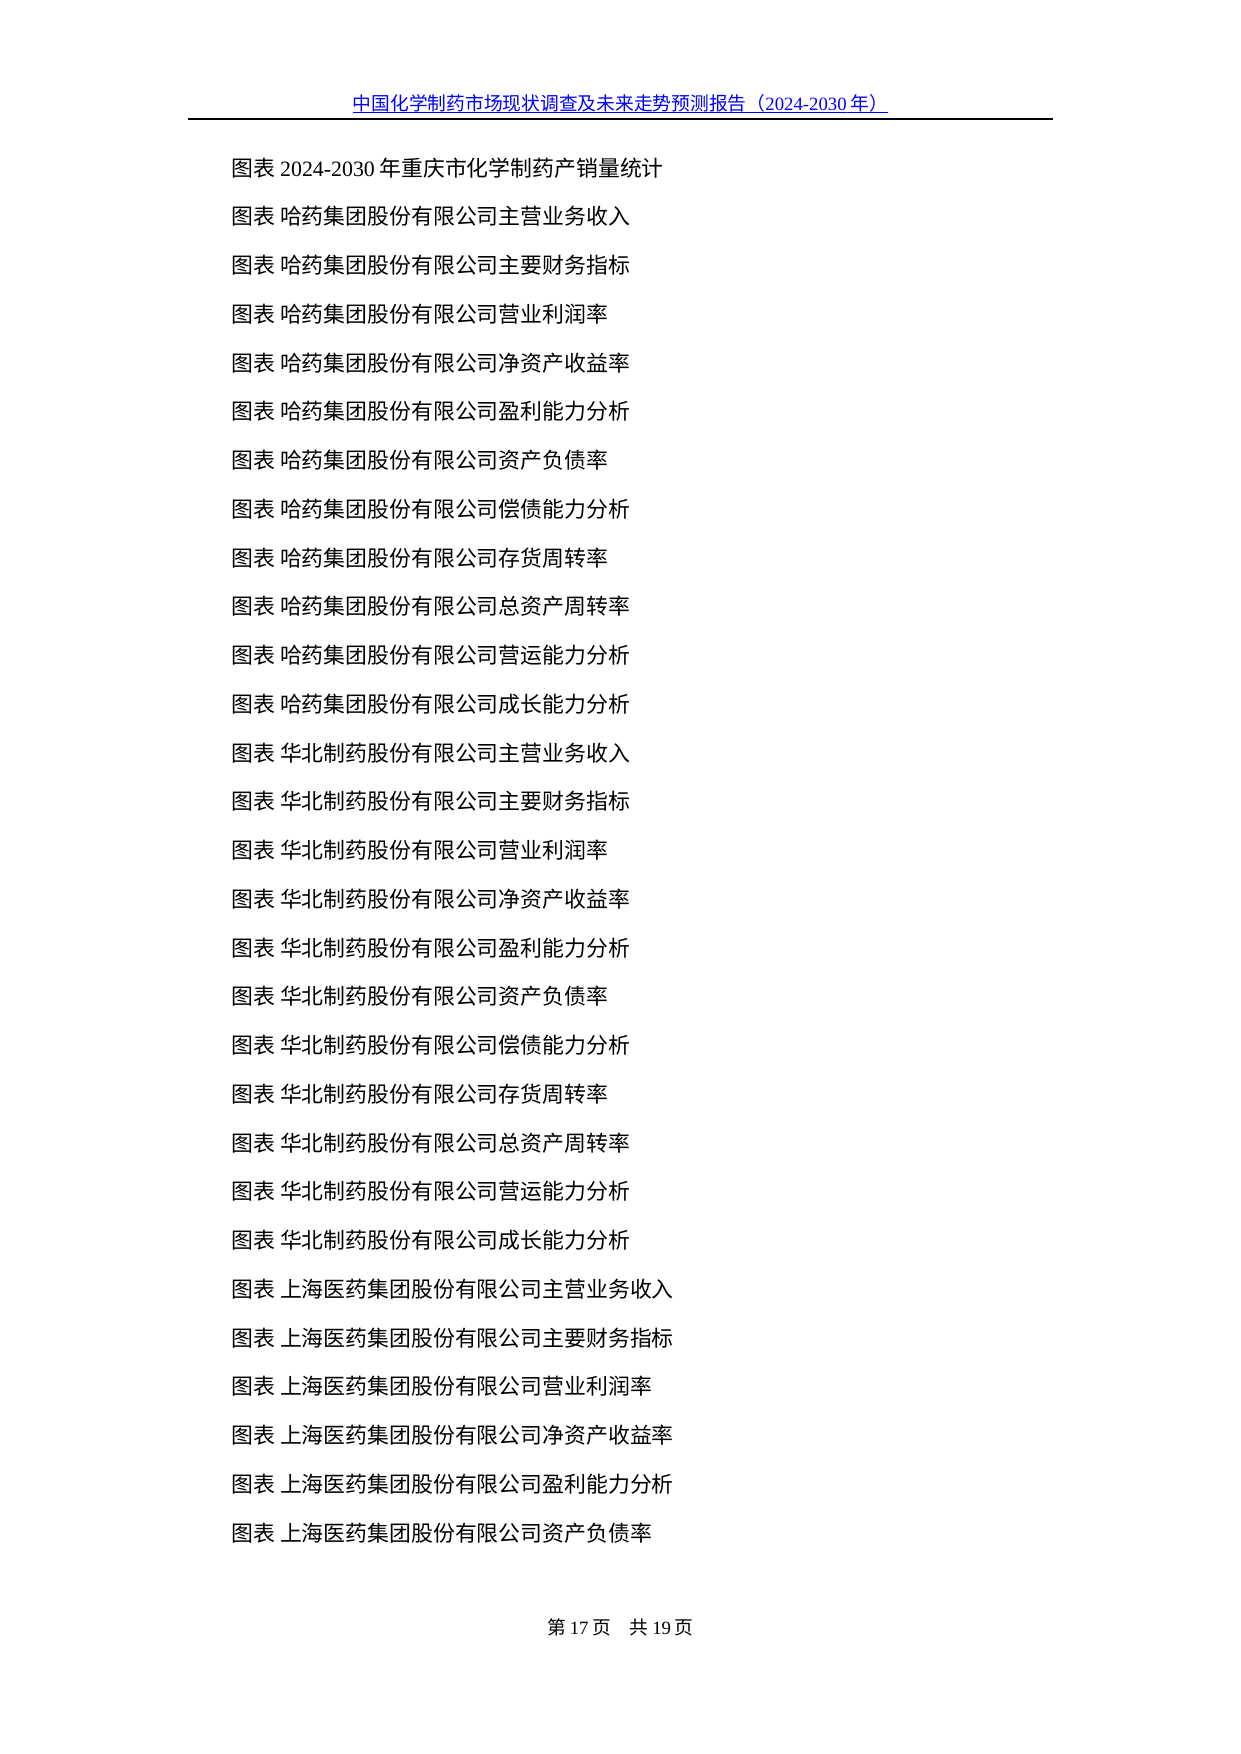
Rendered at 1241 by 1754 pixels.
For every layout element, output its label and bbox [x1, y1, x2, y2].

text [187, 150, 1053, 1548]
